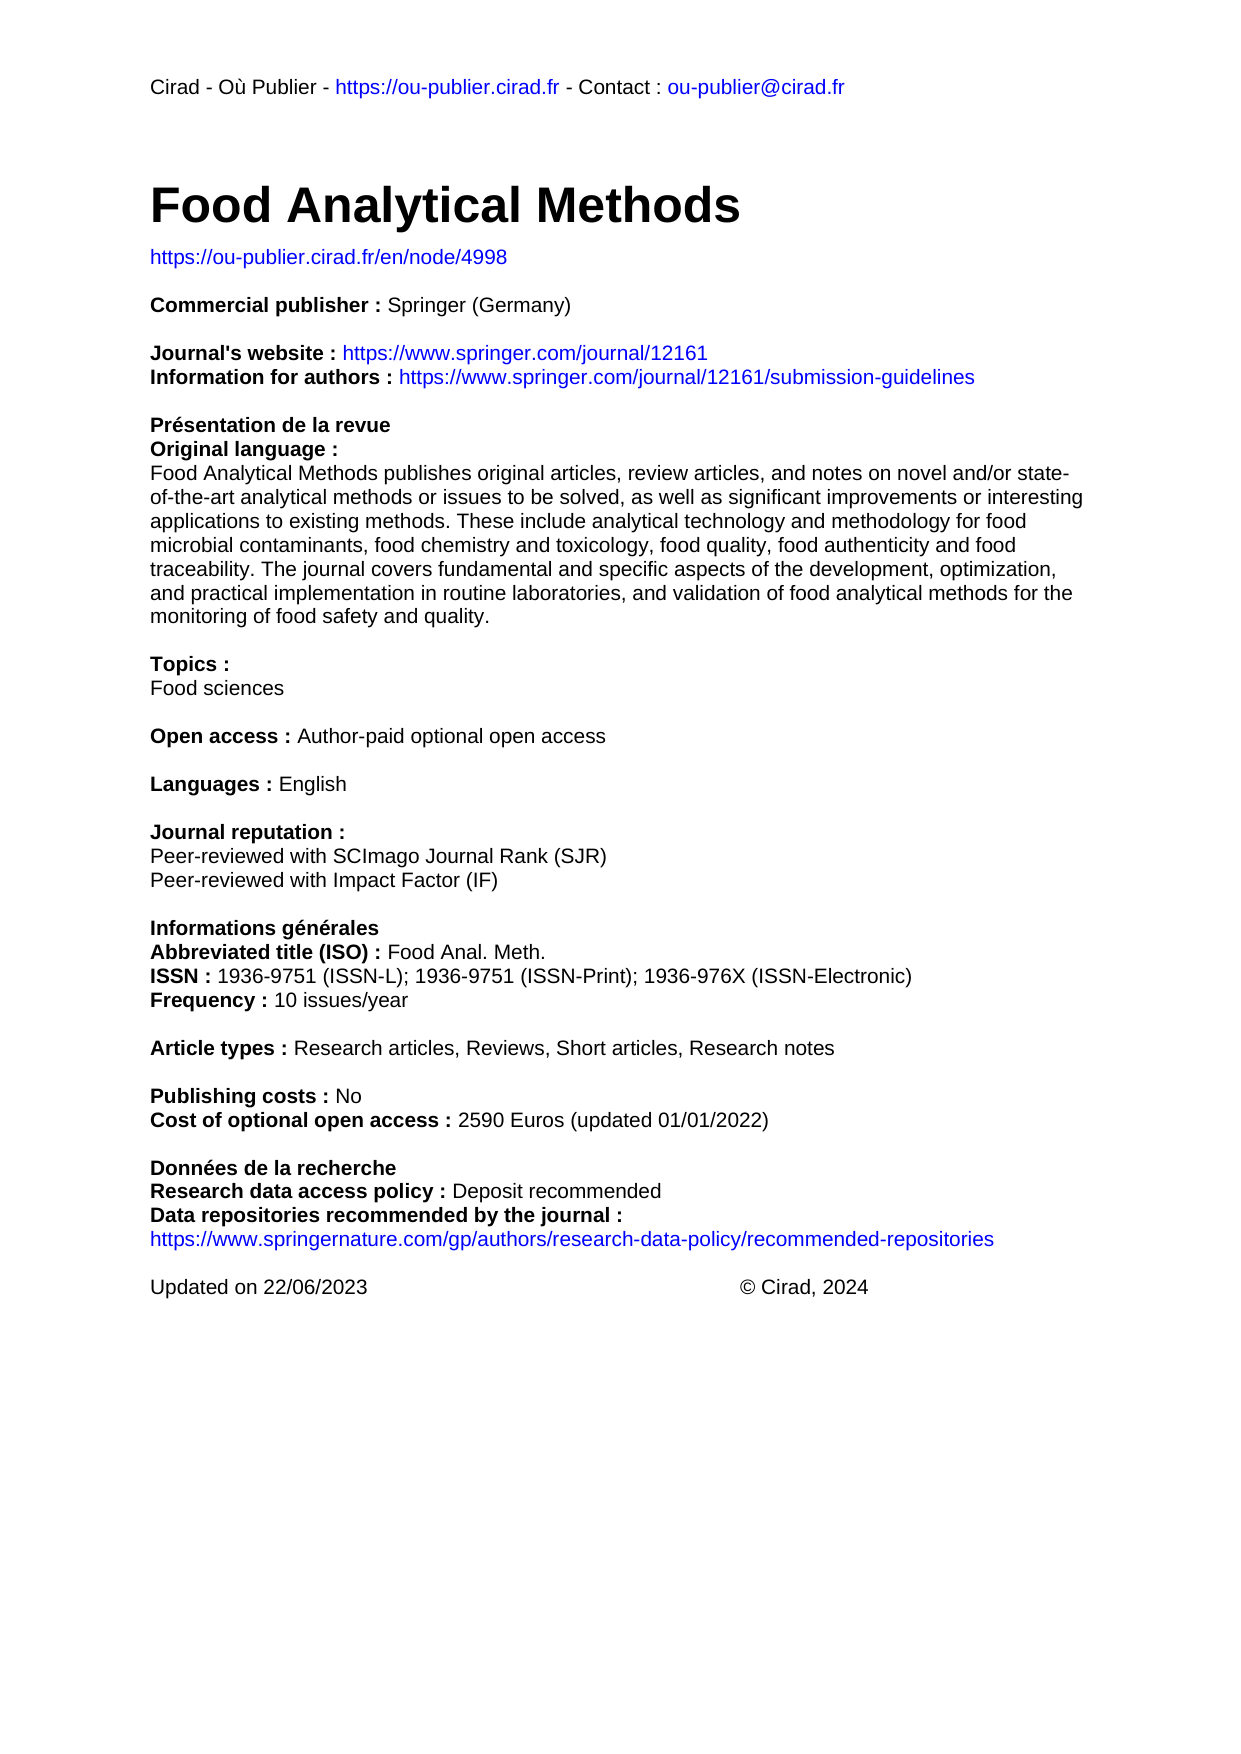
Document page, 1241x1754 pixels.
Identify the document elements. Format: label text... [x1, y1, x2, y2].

text Article types : Research articles, Reviews, Short articles, Research notesPublishing costs : NoCost of optional open access : 2590 Euros (updated 01/01/2022)Données de la rechercheResearch data access policy : Deposit recommendedData repositories recommended by the journal : https://www.springernature.com/gp/authors/research-data-policy/recommended-repositoriesUpdated on 22/06/2023 © Cirad, 2024 [150, 1012, 1090, 1299]
text Topics : Food sciencesOpen access : Author-paid optional open accessLanguages : EnglishJournal reputation : Peer-reviewed with SCImago Journal Rank (SJR)Peer-reviewed with Impact Factor (IF)Informations généralesAbbreviated title (ISO) : Food Anal. Meth.ISSN : 1936-9751 (ISSN-L); 1936-9751 (ISSN-Print); 1936-976X (ISSN-Electronic)Frequency : 10 issues/year [150, 652, 1090, 1012]
subtitle Food Analytical Methods [150, 175, 1090, 232]
text Commercial publisher : Springer (Germany)Journal's website : https://www.springer.com/journal/12161Information for authors : https://www.springer.com/journal/12161/submission-guidelinesPrésentation de la revueOriginal language : [150, 269, 1090, 461]
text https://ou-publier.cirad.fr/en/node/4998 [150, 245, 1090, 269]
text Food Analytical Methods publishes original articles, review articles, and notes on novel and/or state-of-the-art analytical methods or issues to be solved, as well as significant improvements or interesting applications to existing methods. These include analytical technology and methodology for food microbial contaminants, food chemistry and toxicology, food quality, food authenticity and food traceability. The journal covers fundamental and specific aspects of the development, optimization, and practical implementation in routine laboratories, and validation of food analytical methods for the monitoring of food safety and quality. [150, 461, 1090, 628]
